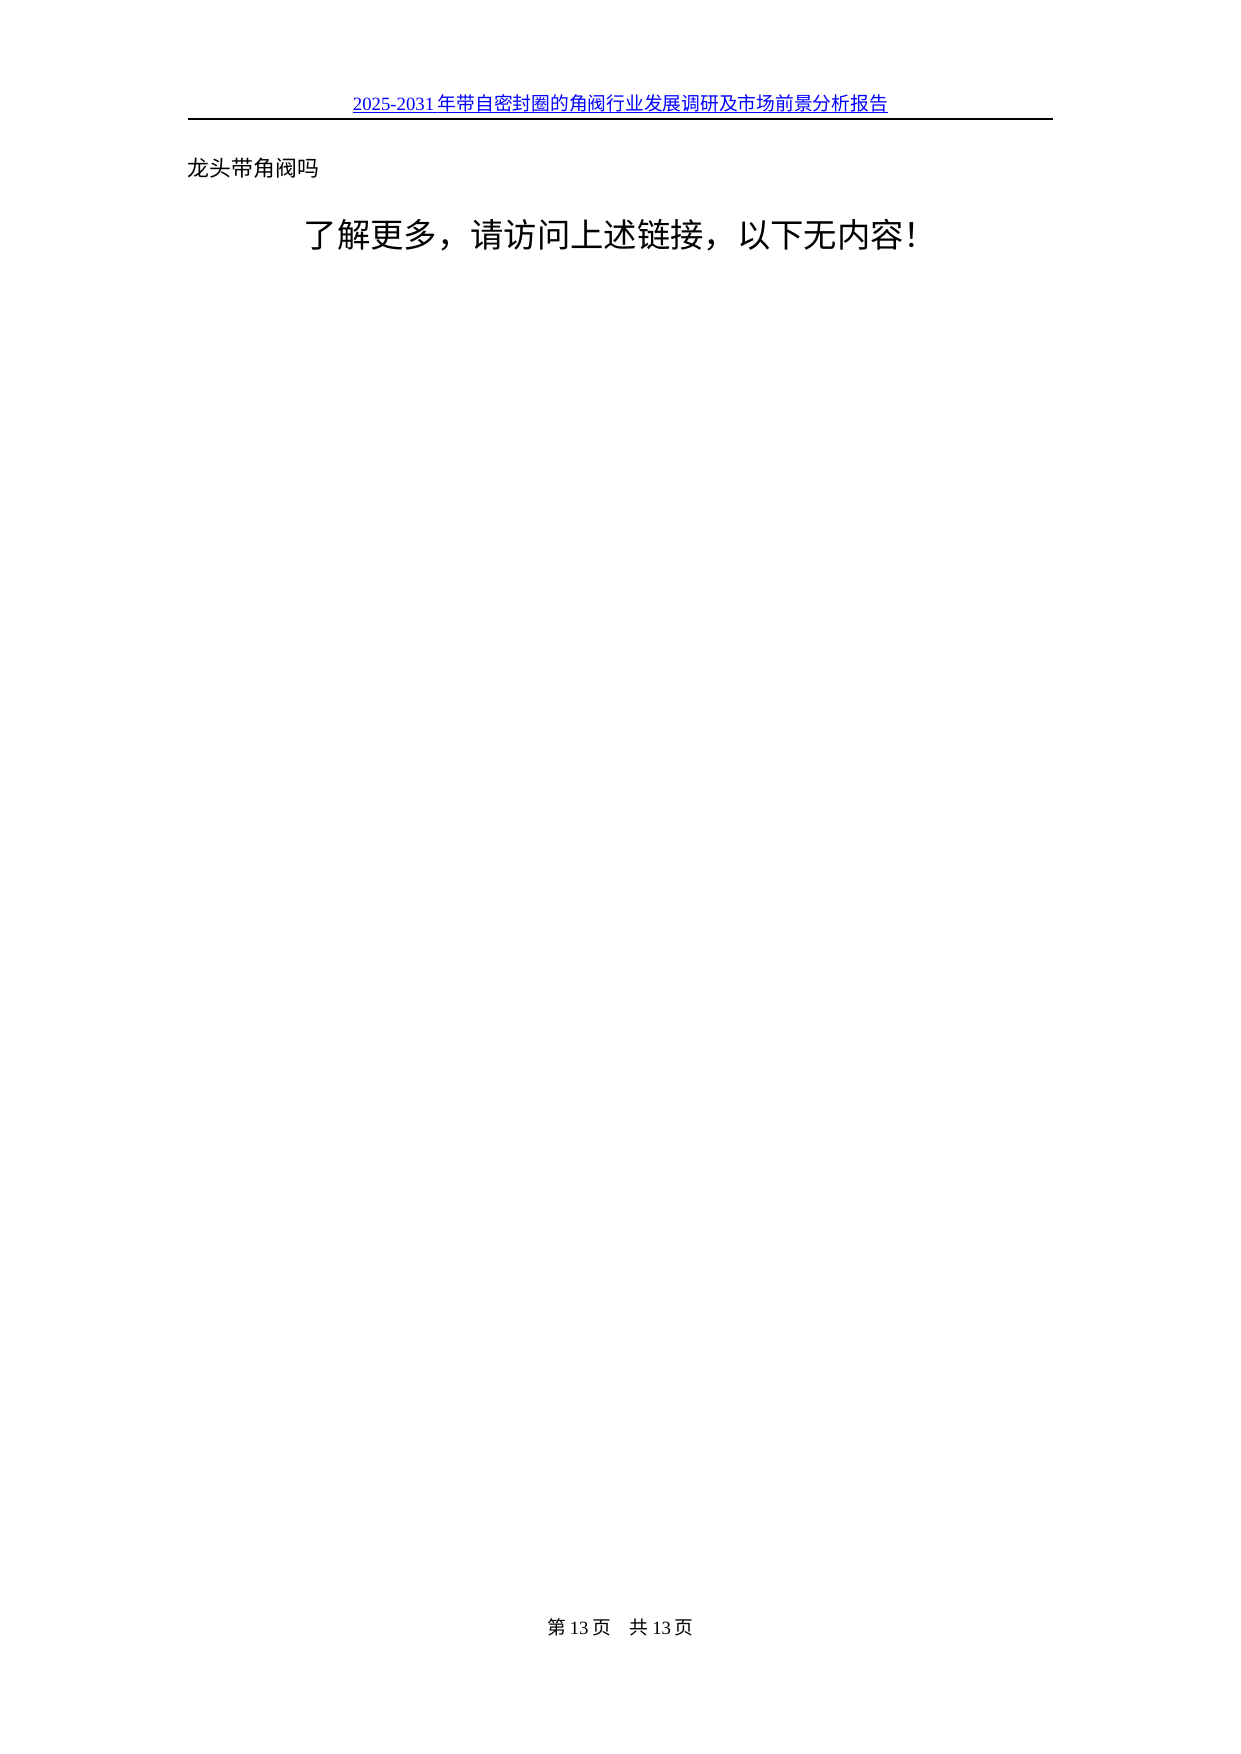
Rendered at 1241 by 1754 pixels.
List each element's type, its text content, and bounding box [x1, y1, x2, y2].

title 了解更多，请访问上述链接，以下无内容！ [187, 200, 1053, 265]
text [187, 150, 1053, 183]
